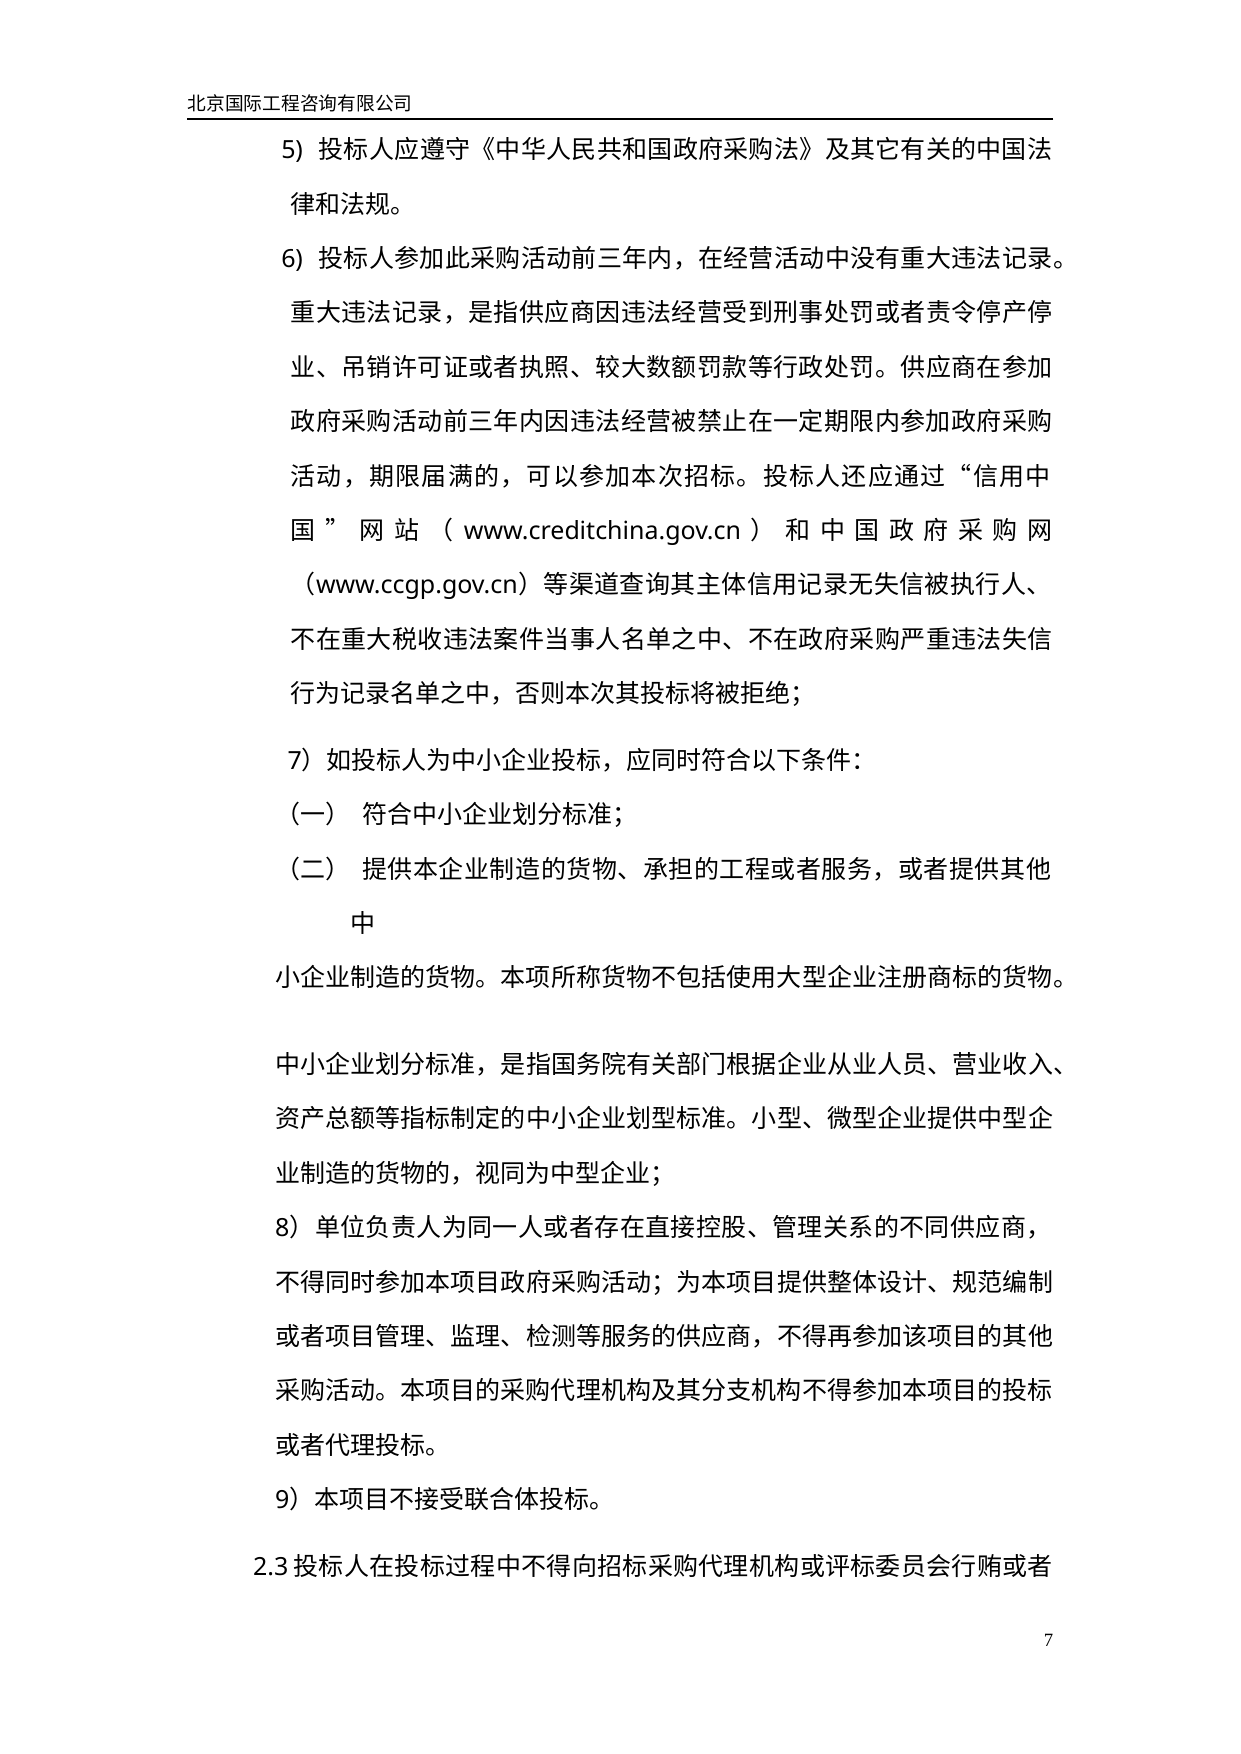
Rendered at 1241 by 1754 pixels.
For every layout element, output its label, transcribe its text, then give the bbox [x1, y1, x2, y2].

text 8）单位负责人为同一人或者存在直接控股、管理关系的不同供应商，不得同时参加本项目政府采购活动；为本项目提供整体设计、规范编制或者项目管理、监理、检测等服务的供应商，不得再参加该项目的其他采购活动。本项目的采购代理机构及其分支机构不得参加本项目的投标或者代理投标。 [275, 1208, 1053, 1461]
list 提供本企业制造的货物、承担的工程或者服务，或者提供其他中 [275, 849, 1053, 940]
text 9）本项目不接受联合体投标。 [187, 1479, 1053, 1516]
list 投标人参加此采购活动前三年内，在经营活动中没有重大违法记录。重大违法记录，是指供应商因违法经营受到刑事处罚或者责令停产停业、吊销许可证或者执照、较大数额罚款等行政处罚。供应商在参加政府采购活动前三年内因违法经营被禁止在一定期限内参加政府采购活动，期限届满的，可以参加本次招标。投标人还应通过“信用中国”网站（www.creditchina.gov.cn）和中国政府采购网（www.ccgp.gov.cn）等渠道查询其主体信用记录无失信被执行人、不在重大税收违法案件当事人名单之中、不在政府采购严重违法失信行为记录名单之中，否则本次其投标将被拒绝； [281, 238, 1053, 710]
text 中小企业划分标准，是指国务院有关部门根据企业从业人员、营业收入、资产总额等指标制定的中小企业划型标准。小型、微型企业提供中型企业制造的货物的，视同为中型企业； [275, 1044, 1053, 1189]
text 小企业制造的货物。本项所称货物不包括使用大型企业注册商标的货物。 [275, 958, 1053, 1032]
text 7）如投标人为中小企业投标，应同时符合以下条件： [187, 740, 1053, 777]
list 符合中小企业划分标准； [275, 795, 1053, 831]
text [253, 1546, 1053, 1583]
list 投标人应遵守《中华人民共和国政府采购法》及其它有关的中国法律和法规。 [281, 130, 1053, 220]
